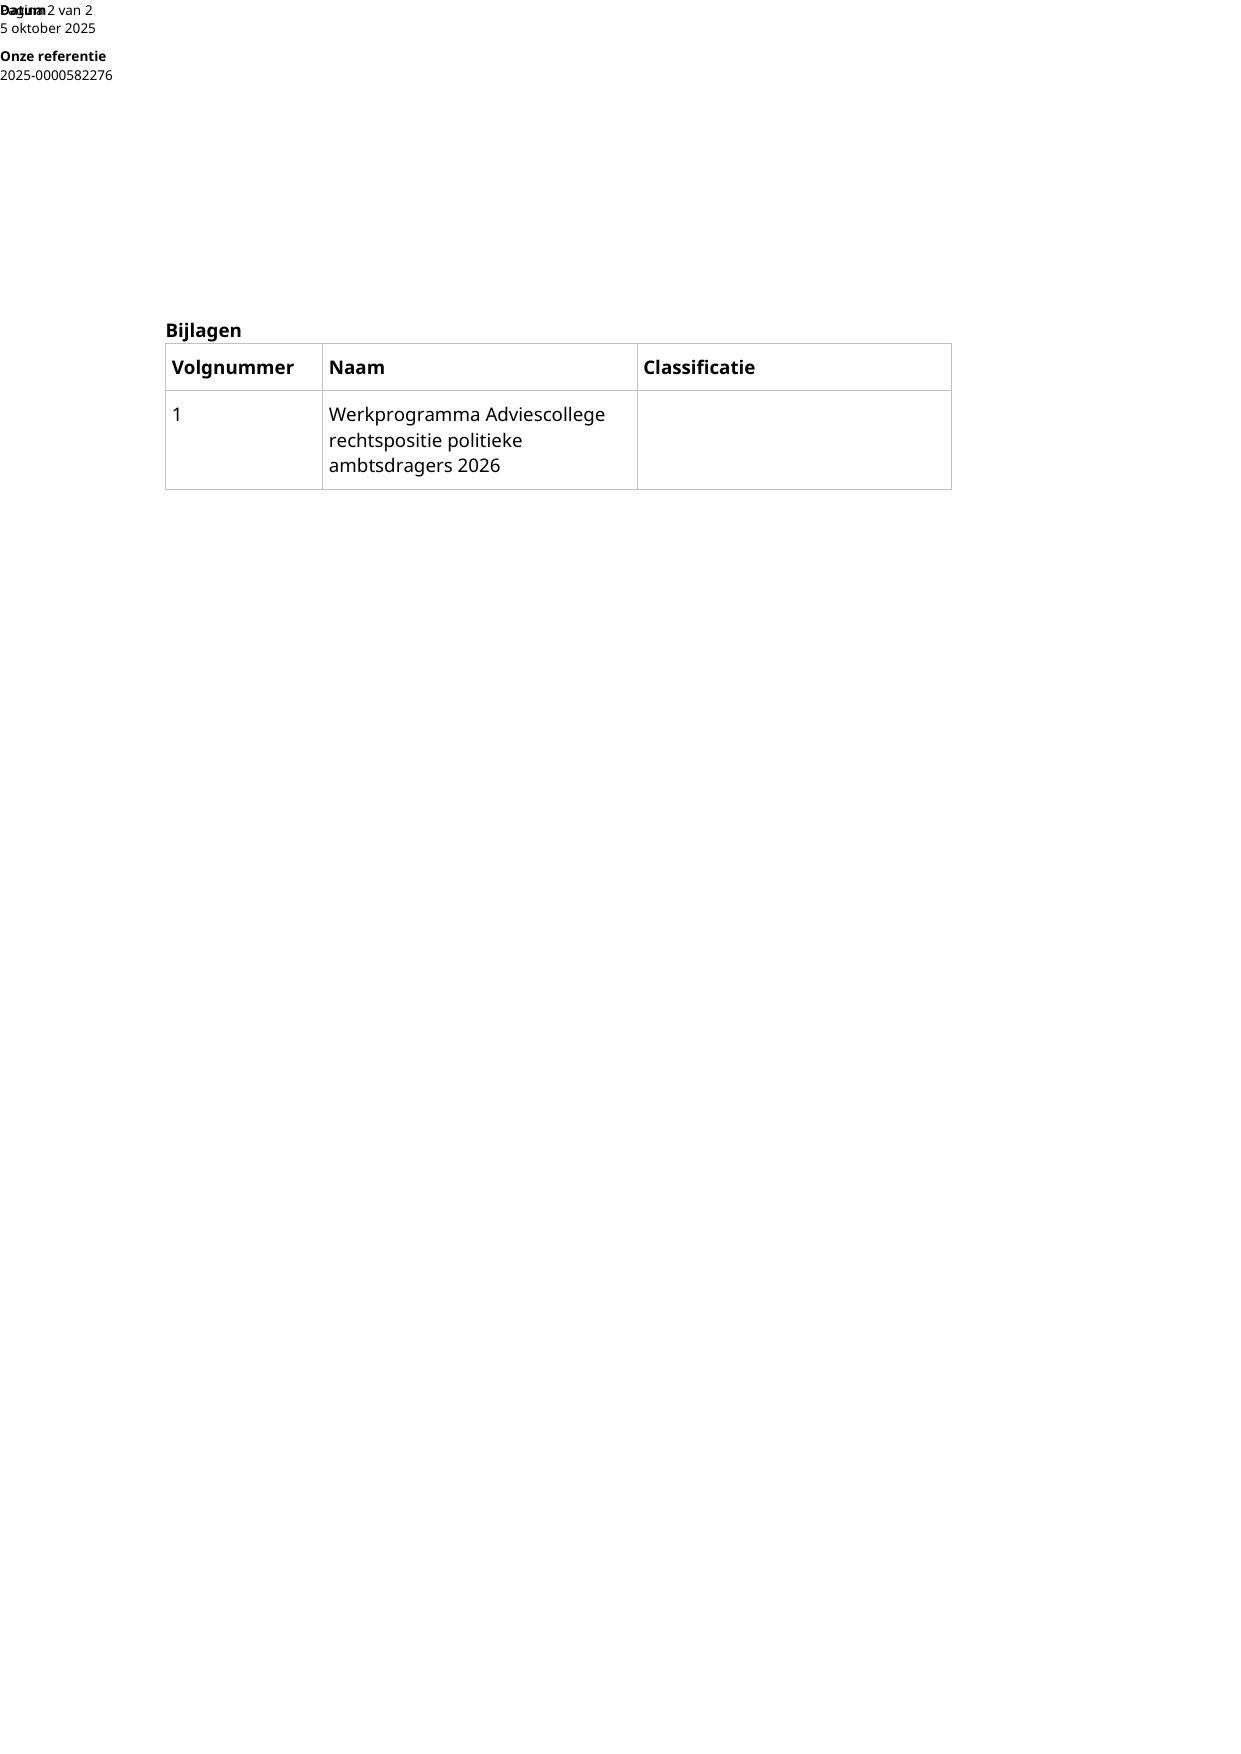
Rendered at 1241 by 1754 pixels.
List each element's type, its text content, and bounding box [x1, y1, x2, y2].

table_header Classificatie [638, 344, 951, 390]
table_cell [638, 391, 951, 488]
table_cell Werkprogramma Adviescollege rechtspositie politieke ambtsdragers 2026 [323, 391, 637, 488]
table_cell 1 [166, 391, 322, 488]
text Bijlagen [165, 318, 951, 343]
table_header Volgnummer [166, 344, 322, 390]
table_header Naam [323, 344, 637, 390]
